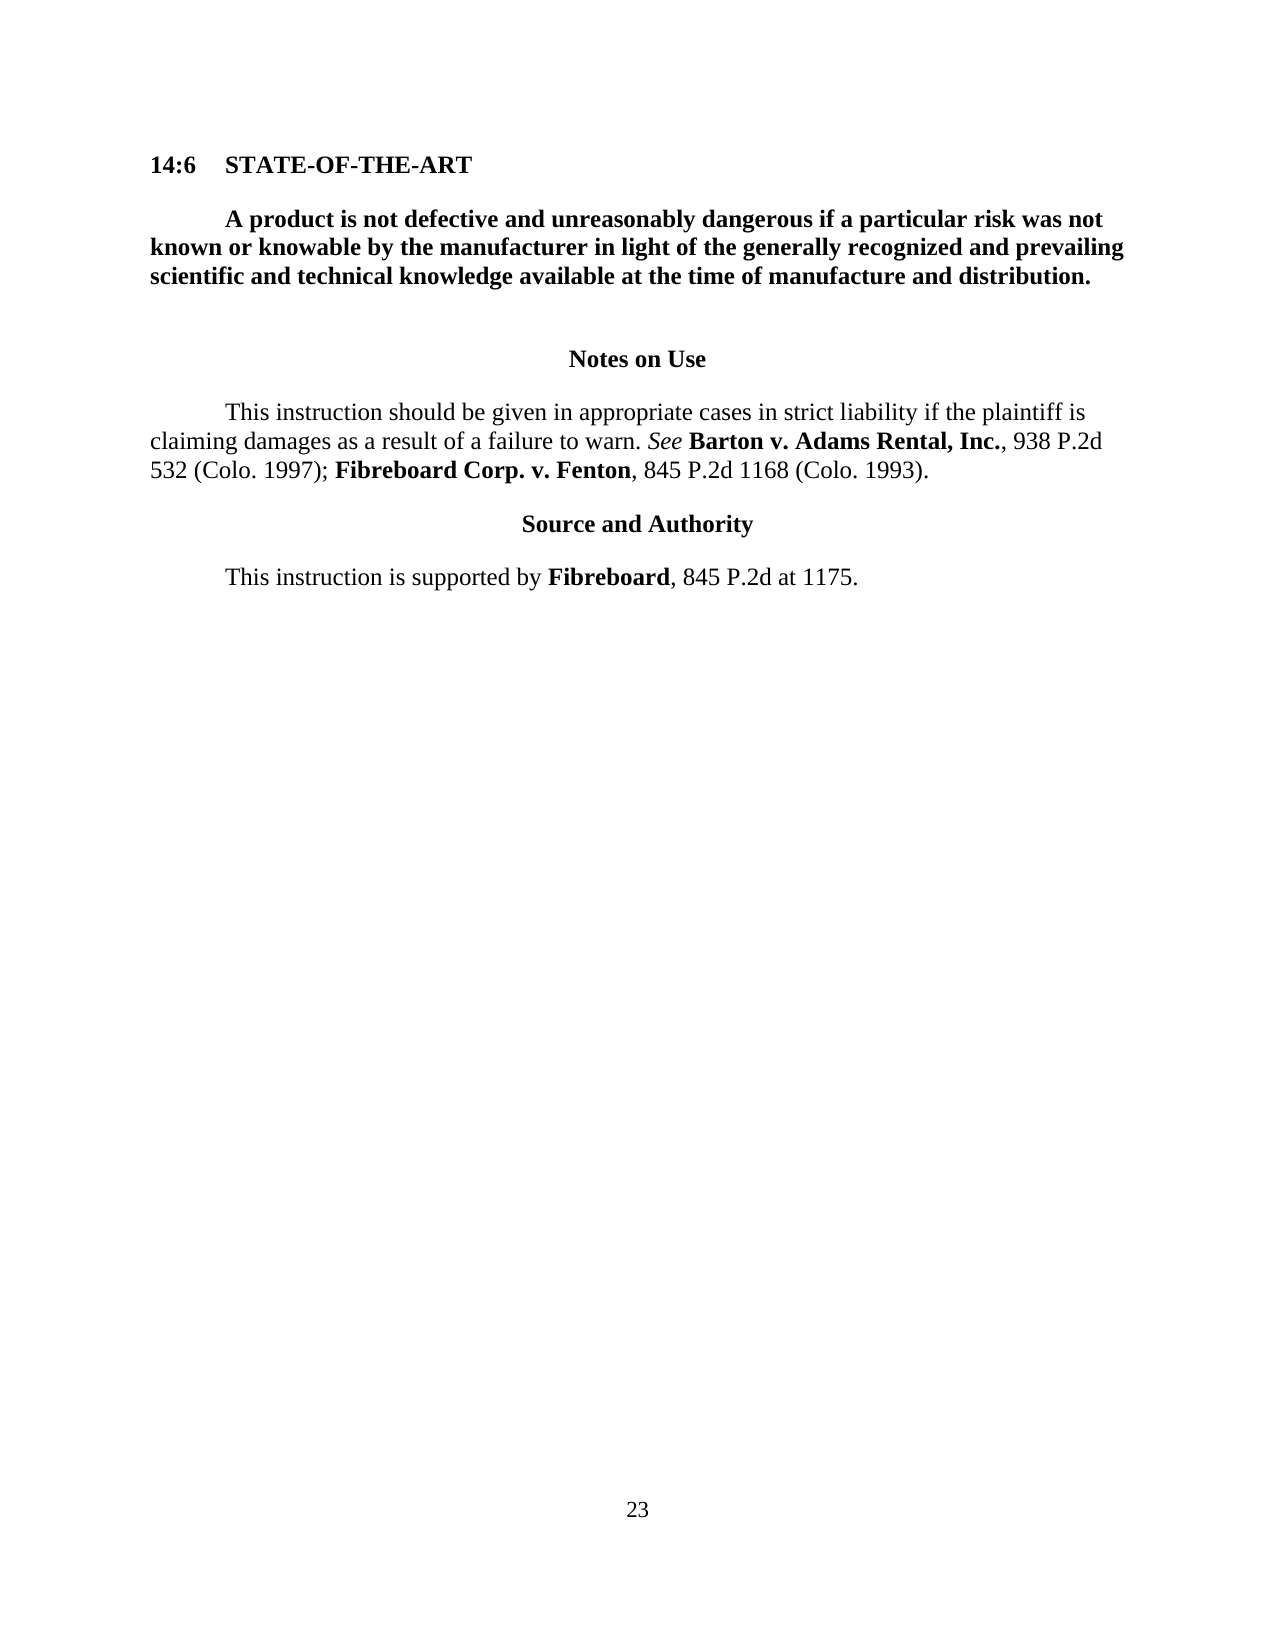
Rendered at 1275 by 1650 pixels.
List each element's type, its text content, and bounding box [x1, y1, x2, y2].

text A product is not defective and unreasonably dangerous if a particular risk was not known or knowable by the manufacturer in light of the generally recognized and prevailing scientific and technical knowledge available at the time of manufacture and distribution. [150, 204, 1125, 290]
text Notes on Use [150, 344, 1125, 372]
text This instruction should be given in appropriate cases in strict liability if the plaintiff is claiming damages as a result of a failure to warn. See Barton v. Adams Rental, Inc., 938 P.2d 532 (Colo. 1997); Fibreboard Corp. v. Fenton, 845 P.2d 1168 (Colo. 1993). [150, 397, 1125, 484]
text This instruction is supported by Fibreboard, 845 P.2d at 1175. [150, 562, 1125, 591]
text Source and Authority [150, 509, 1125, 537]
text 14:6 STATE-OF-THE-ART [150, 150, 1125, 179]
